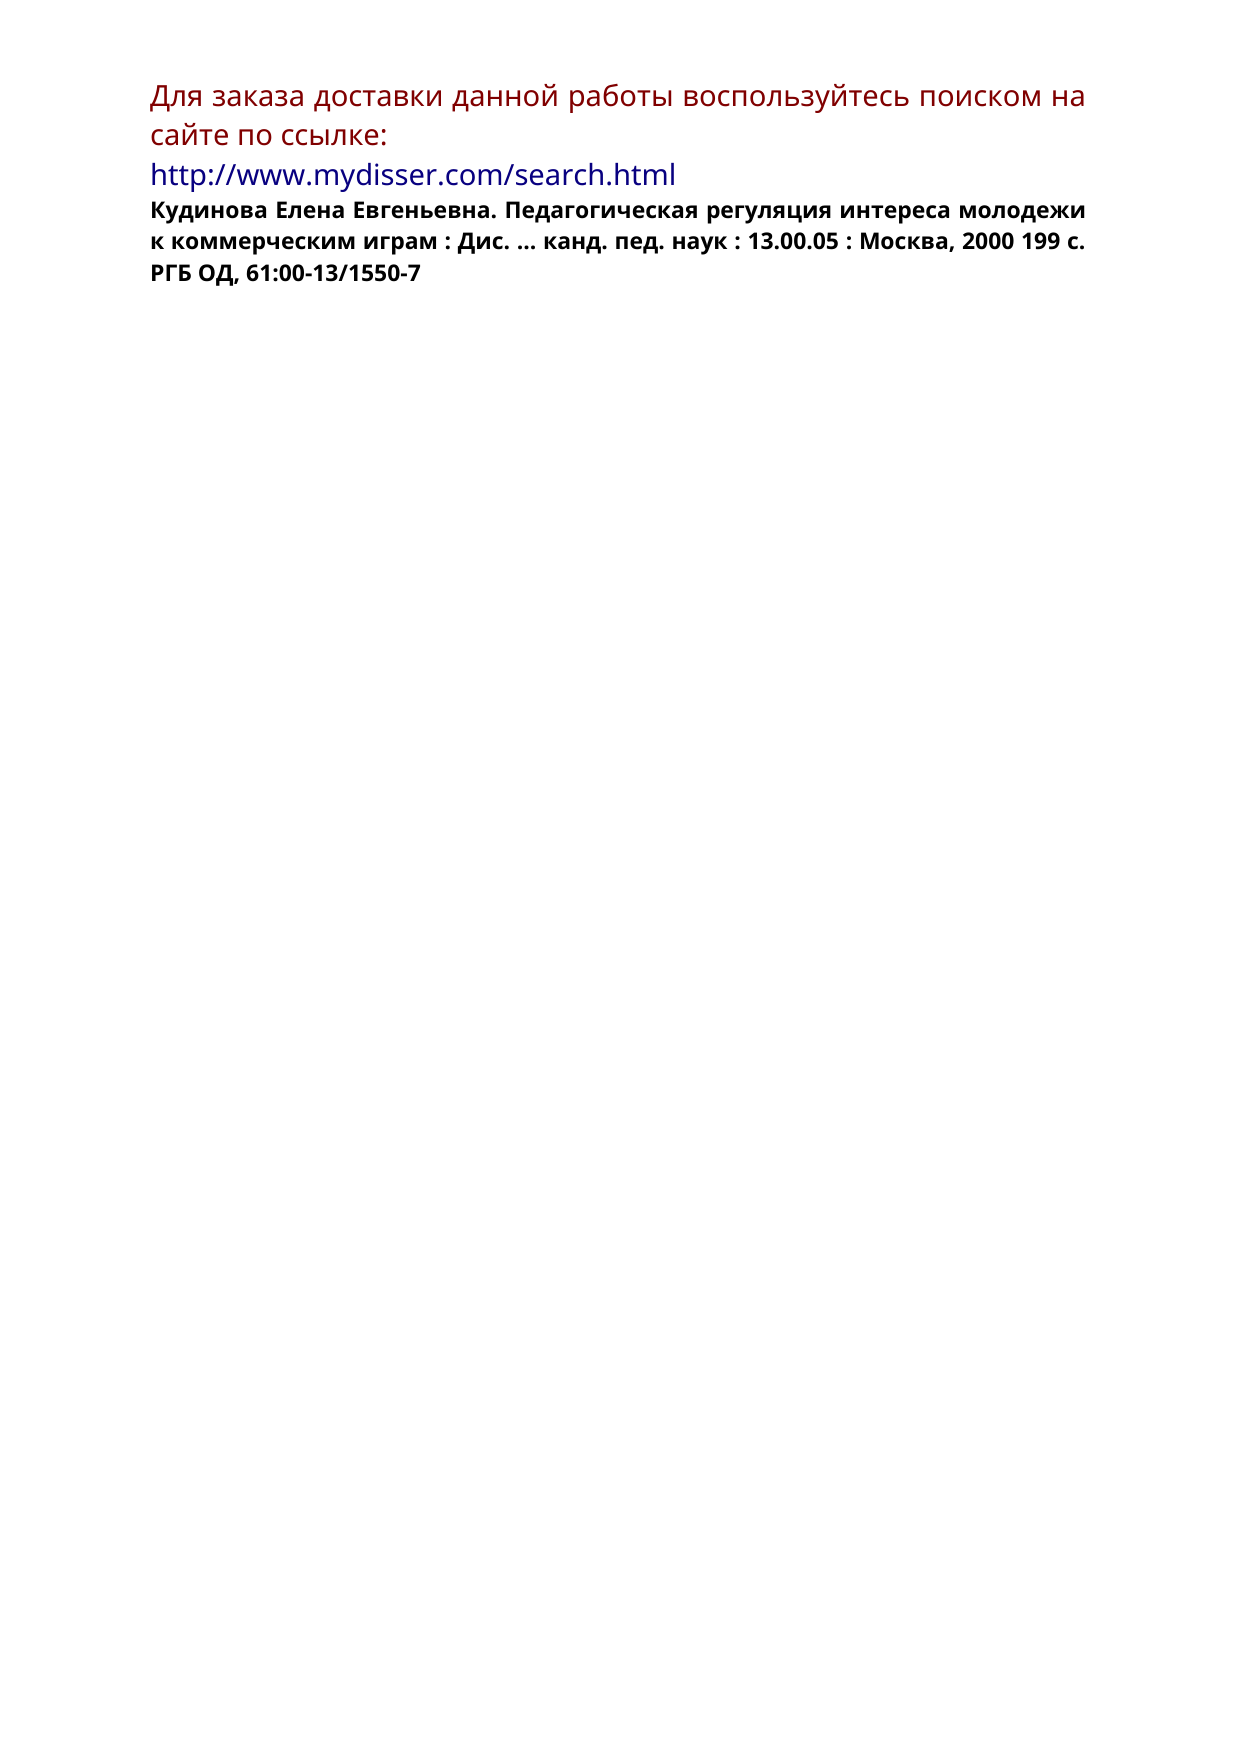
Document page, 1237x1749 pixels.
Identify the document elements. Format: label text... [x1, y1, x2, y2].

text Кудинова Елена Евгеньевна. Педагогическая регуляция интереса молодежи к коммерческим играм : Дис. ... канд. пед. наук : 13.00.05 : Москва, 2000 199 c. РГБ ОД, 61:00-13/1550-7 [150, 194, 1086, 288]
